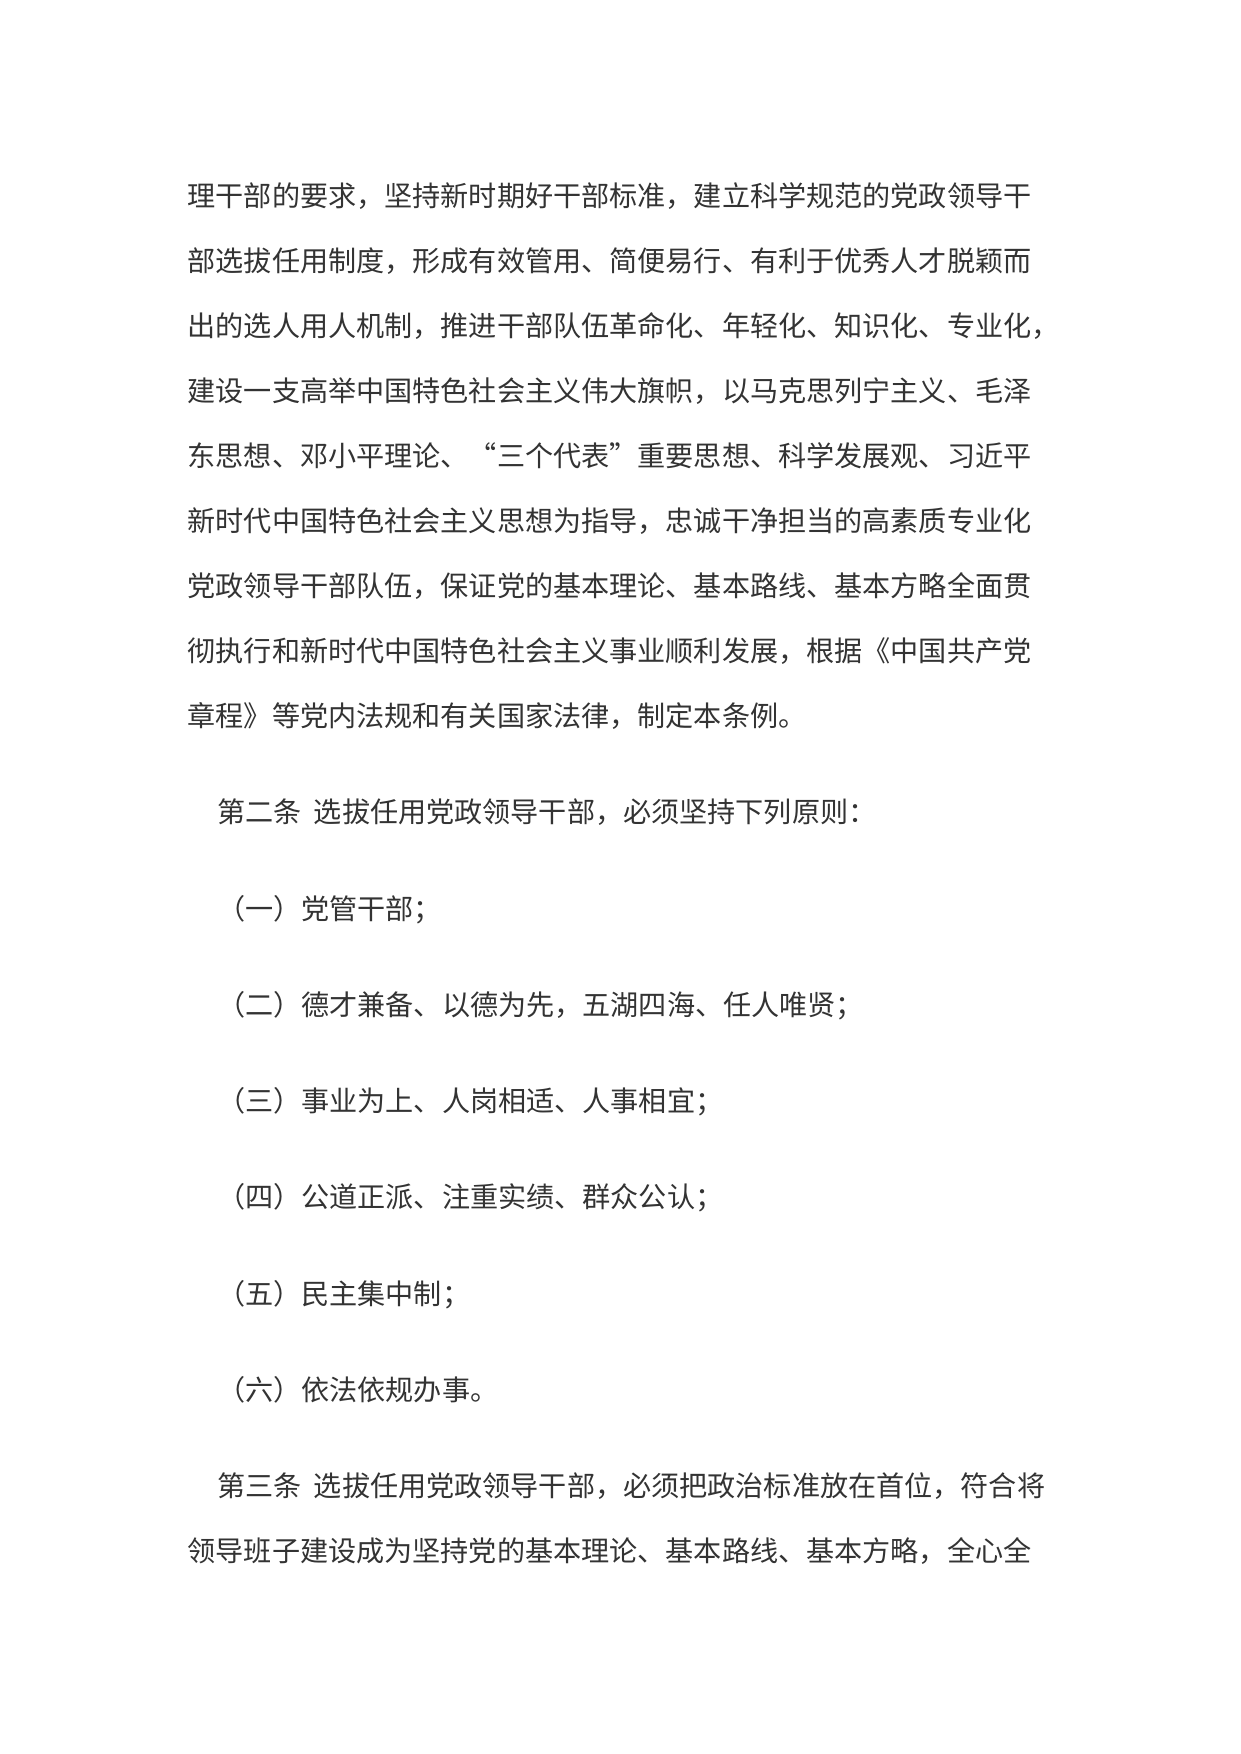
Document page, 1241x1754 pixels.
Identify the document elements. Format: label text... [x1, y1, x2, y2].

text （四）公道正派、注重实绩、群众公认； [187, 1163, 1053, 1228]
text 第二条 选拔任用党政领导干部，必须坚持下列原则： [187, 778, 1053, 843]
text （五）民主集中制； [187, 1259, 1053, 1324]
text （三）事业为上、人岗相适、人事相宜； [187, 1067, 1053, 1132]
text （六）依法依规办事。 [187, 1356, 1053, 1421]
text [187, 1452, 1053, 1582]
text （一）党管干部； [187, 874, 1053, 939]
text （二）德才兼备、以德为先，五湖四海、任人唯贤； [187, 971, 1053, 1036]
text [187, 162, 1053, 747]
